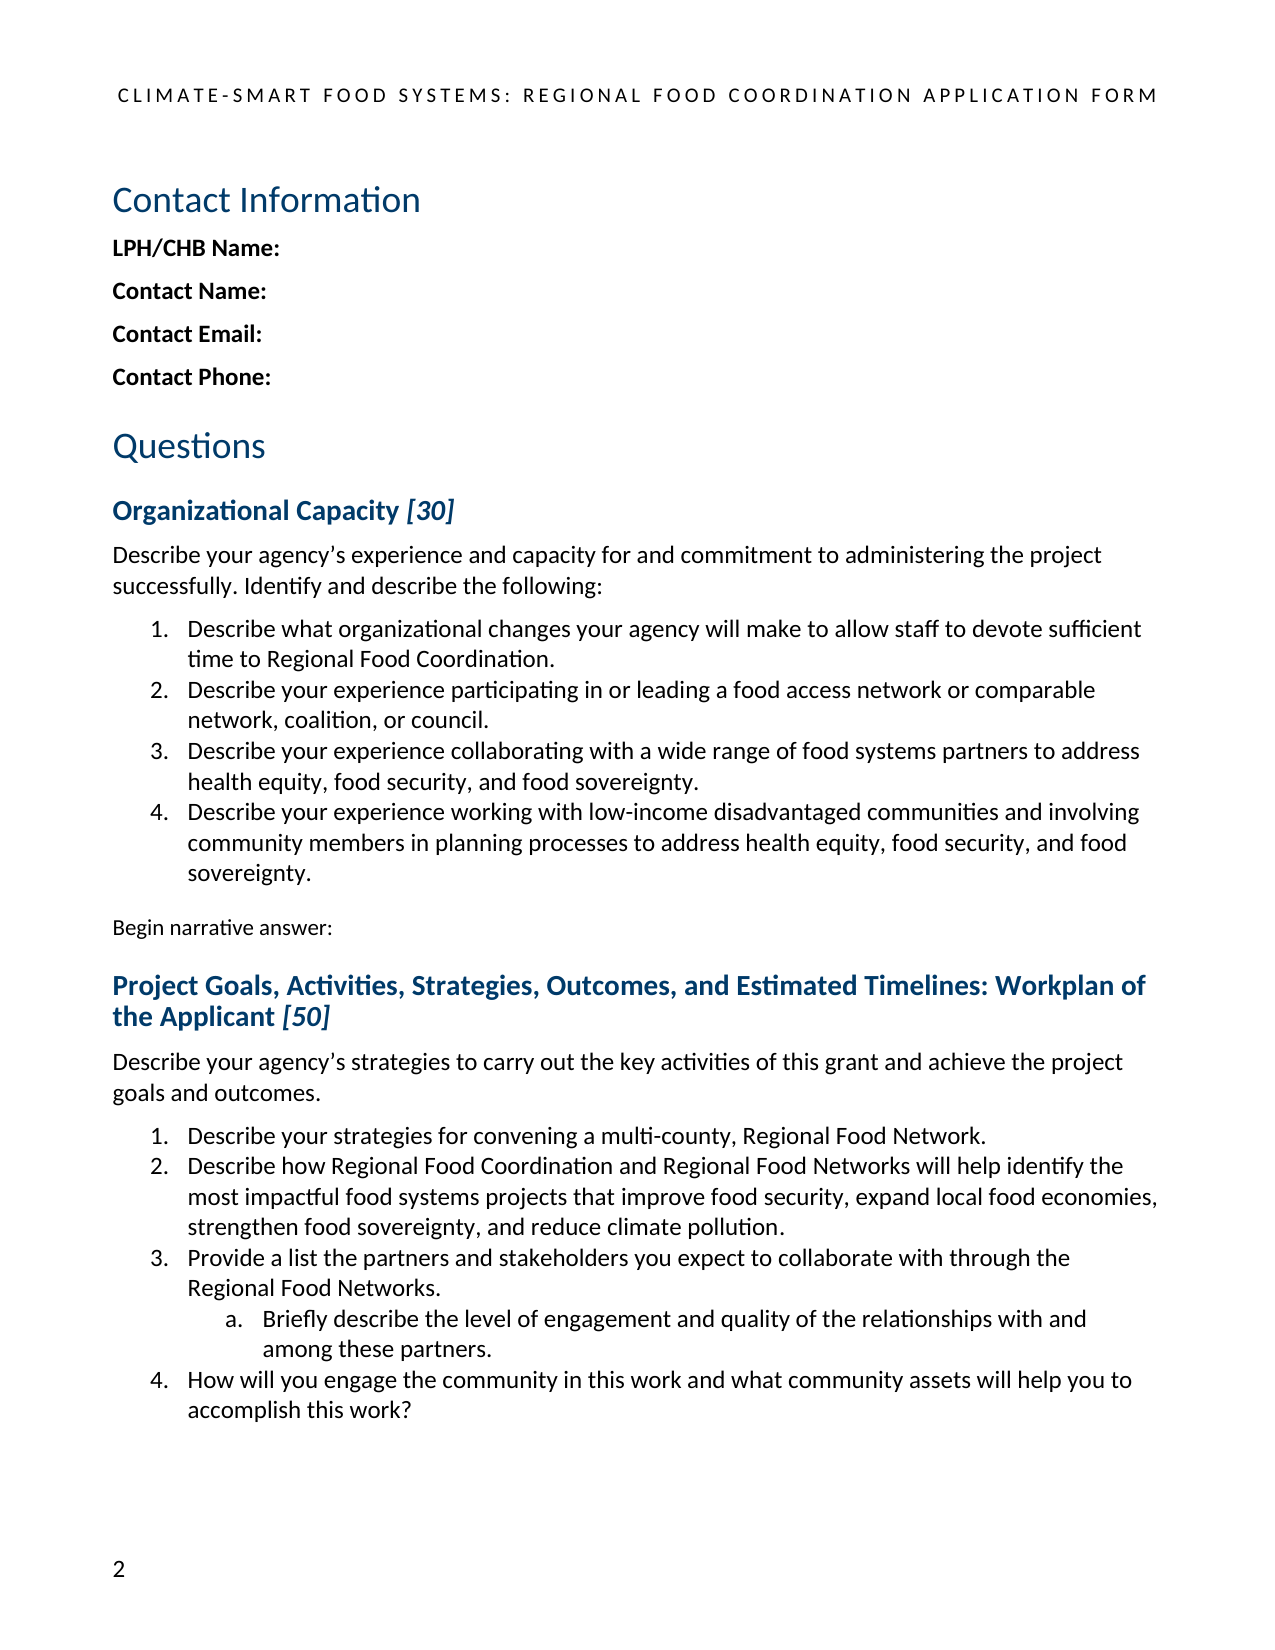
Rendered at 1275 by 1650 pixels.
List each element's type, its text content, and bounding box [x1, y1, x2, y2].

text Contact Phone: [112, 361, 1162, 392]
list Describe your experience collaborating with a wide range of food systems partners to address health equity, food security, and food sovereignty. [150, 735, 1162, 796]
text LPH/CHB Name: [112, 232, 1162, 263]
list Describe your experience working with low-income disadvantaged communities and involving community members in planning processes to address health equity, food security, and food sovereignty. [150, 796, 1162, 888]
subtitle Organizational Capacity [30] [112, 495, 1162, 527]
text Describe your agency’s strategies to carry out the key activities of this grant and achieve the project goals and outcomes. [112, 1046, 1162, 1107]
subtitle Project Goals, Activities, Strategies, Outcomes, and Estimated Timelines: Workplan of the Applicant [50] [112, 970, 1162, 1034]
list Provide a list the partners and stakeholders you expect to collaborate with through the Regional Food Networks. [150, 1242, 1162, 1303]
list How will you engage the community in this work and what community assets will help you to accomplish this work? [150, 1364, 1162, 1425]
list Begin narrative answer: [112, 913, 1162, 941]
list Briefly describe the level of engagement and quality of the relationships with and among these partners. [225, 1303, 1162, 1364]
list Describe how Regional Food Coordination and Regional Food Networks will help identify the most impactful food systems projects that improve food security, expand local food economies, strengthen food sovereignty, and reduce climate pollution. [150, 1151, 1162, 1242]
list Describe your strategies for convening a multi-county, Regional Food Network. [150, 1120, 1162, 1151]
subtitle Contact Information [112, 183, 1162, 219]
text Contact Name: [112, 275, 1162, 306]
subtitle Questions [112, 429, 1162, 466]
text Describe your agency’s experience and capacity for and commitment to administering the project successfully. Identify and describe the following: [112, 539, 1162, 601]
text Contact Email: [112, 318, 1162, 349]
list Describe what organizational changes your agency will make to allow staff to devote sufficient time to Regional Food Coordination. [150, 613, 1162, 674]
list Describe your experience participating in or leading a food access network or comparable network, coalition, or council. [150, 674, 1162, 735]
